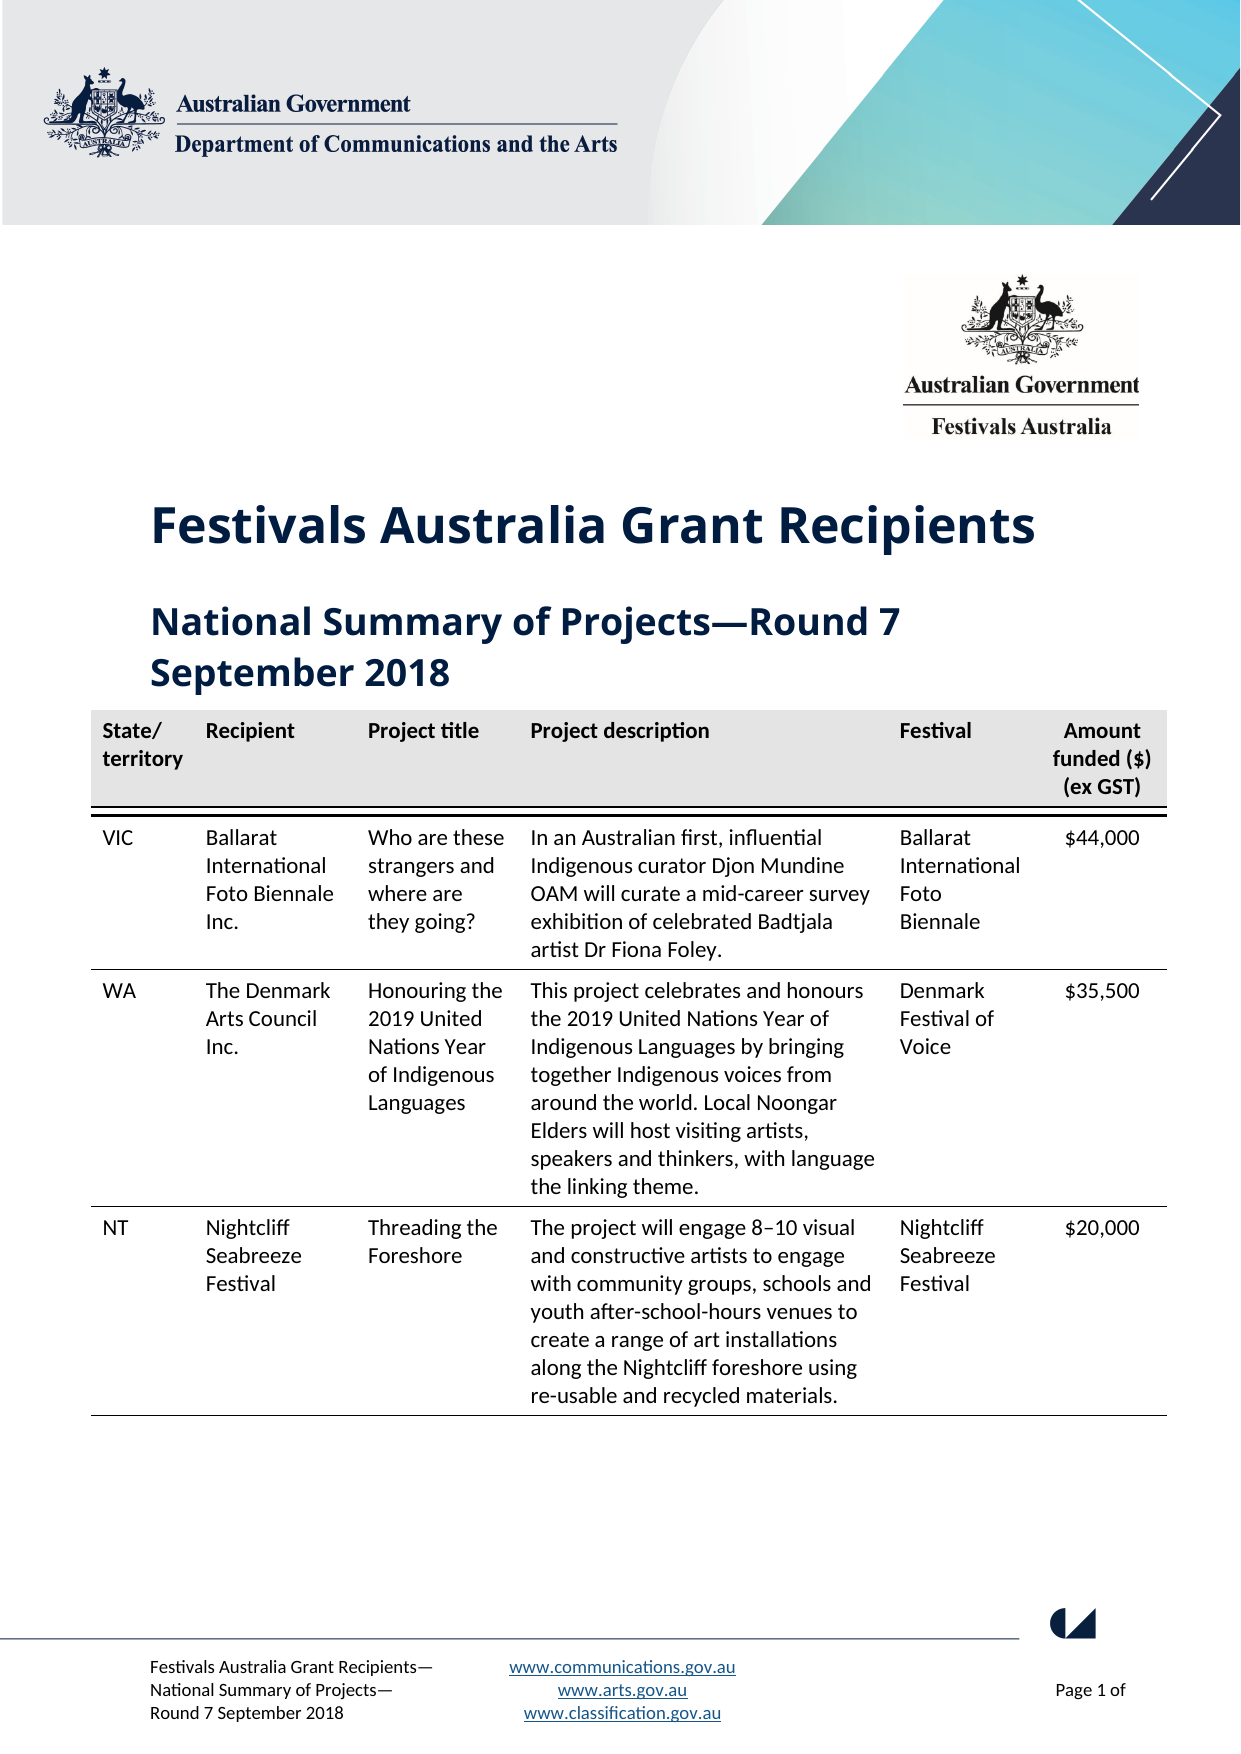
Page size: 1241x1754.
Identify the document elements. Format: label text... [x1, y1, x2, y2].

table_header Project description [519, 710, 888, 806]
table_cell Nightcliff Seabreeze Festival [194, 1207, 357, 1415]
table_cell This project celebrates and honours the 2019 United Nations Year of Indigenous Languages by bringing together Indigenous voices from around the world. Local Noongar Elders will host visiting artists, speakers and thinkers, with language the linking theme. [519, 970, 888, 1206]
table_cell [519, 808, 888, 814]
table_cell VIC [91, 817, 194, 969]
table_cell Denmark Festival of Voice [888, 970, 1038, 1206]
table_cell Nightcliff Seabreeze Festival [888, 1207, 1038, 1415]
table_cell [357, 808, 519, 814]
picture [903, 274, 1139, 441]
table_cell In an Australian first, influential Indigenous curator Djon Mundine OAM will curate a mid-career survey exhibition of celebrated Badtjala artist Dr Fiona Foley. [519, 817, 888, 969]
table_cell $35,500 [1038, 970, 1167, 1206]
table_cell Who are these strangers and where are they going? [357, 817, 519, 969]
table_header Festival [888, 710, 1038, 806]
table_cell Threading the Foreshore [357, 1207, 519, 1415]
table_header Project title [357, 710, 519, 806]
table_cell $20,000 [1038, 1207, 1167, 1415]
table_cell WA [91, 970, 194, 1206]
picture [2, 0, 1241, 225]
table_header Recipient [194, 710, 357, 806]
table_cell NT [91, 1207, 194, 1415]
table_cell $44,000 [1038, 817, 1167, 969]
subtitle National Summary of Projects—Round 7 September 2018 [150, 596, 1107, 698]
table_cell Ballarat International Foto Biennale [888, 817, 1038, 969]
table_cell The project will engage 8–10 visual and constructive artists to engage with community groups, schools and youth after-school-hours venues to create a range of art installations along the Nightcliff foreshore using re-usable and recycled materials. [519, 1207, 888, 1415]
subtitle Festivals Australia Grant Recipients [150, 490, 1107, 558]
table_header Amount funded ($) (ex GST) [1038, 710, 1167, 806]
table_cell Honouring the 2019 United Nations Year of Indigenous Languages [357, 970, 519, 1206]
table_cell The Denmark Arts Council Inc. [194, 970, 357, 1206]
table_cell Ballarat International Foto Biennale Inc. [194, 817, 357, 969]
table_header State/ territory [91, 710, 194, 806]
picture [0, 1590, 1241, 1656]
